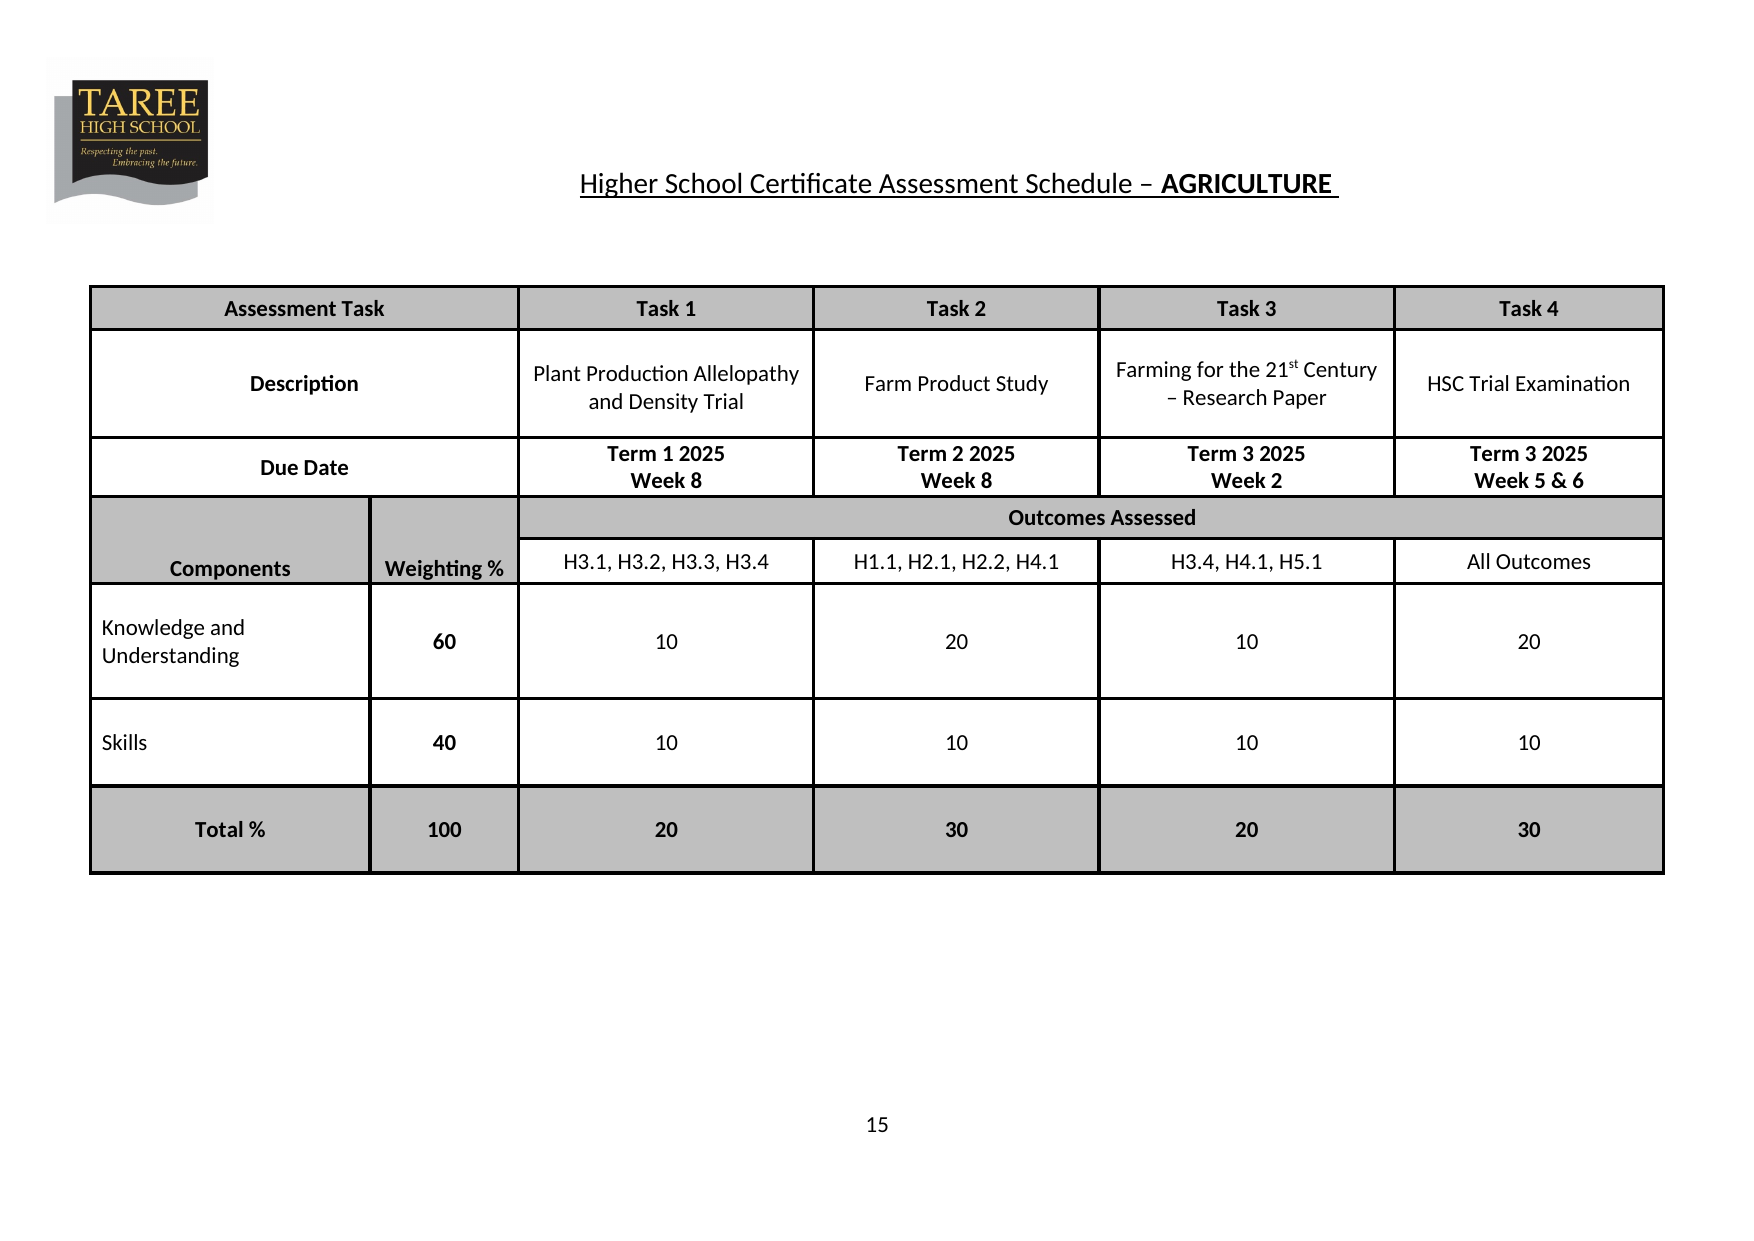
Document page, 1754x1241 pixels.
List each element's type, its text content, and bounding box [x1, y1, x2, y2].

table_cell 10 [520, 700, 812, 784]
table_cell Due Date [92, 439, 517, 495]
table_cell Term 3 2025 Week 5 & 6 [1396, 439, 1662, 495]
table_cell Term 1 2025 Week 8 [520, 439, 812, 495]
table_cell Description [92, 331, 517, 436]
table_cell 20 [1101, 788, 1393, 871]
table_cell 10 [520, 585, 812, 697]
table_header Assessment Task [92, 288, 517, 328]
table_cell HSC Trial Examination [1396, 331, 1662, 436]
table_cell H3.4, H4.1, H5.1 [1101, 540, 1393, 582]
table_cell H3.1, H3.2, H3.3, H3.4 [520, 540, 812, 582]
table_cell Skills [92, 700, 368, 784]
table_cell 10 [1101, 585, 1393, 697]
table_cell Weighting % [372, 498, 517, 582]
table_cell 100 [372, 788, 517, 871]
table_cell Components [92, 498, 368, 582]
text Higher School Certificate Assessment Schedule – AGRICULTURE [214, 166, 1679, 201]
table_cell [1394, 498, 1662, 537]
table_cell 10 [815, 700, 1097, 784]
table_cell All Outcomes [1396, 540, 1662, 582]
table_cell 30 [1396, 788, 1662, 871]
table_cell 40 [372, 700, 517, 784]
table_header Task 1 [520, 288, 812, 328]
table_cell H1.1, H2.1, H2.2, H4.1 [815, 540, 1097, 582]
table_cell Knowledge and Understanding [92, 585, 368, 697]
table_cell 10 [1396, 700, 1662, 784]
table_cell Farm Product Study [815, 331, 1097, 436]
table_cell Term 2 2025 Week 8 [815, 439, 1097, 495]
table_header Task 4 [1396, 288, 1662, 328]
table_cell 20 [815, 585, 1097, 697]
table_cell 20 [520, 788, 812, 871]
table_header Task 3 [1101, 288, 1393, 328]
table_cell Term 3 2025 Week 2 [1101, 439, 1393, 495]
picture [45, 57, 214, 223]
table_cell Outcomes Assessed [520, 498, 1394, 537]
table_header Task 2 [815, 288, 1097, 328]
table_cell Plant Production Allelopathy and Density Trial [520, 331, 812, 436]
table_cell 10 [1101, 700, 1393, 784]
table_cell 30 [815, 788, 1097, 871]
table_cell Farming for the 21st Century – Research Paper [1101, 331, 1393, 436]
table_cell Total % [92, 788, 368, 871]
table_cell 60 [372, 585, 517, 697]
table_cell 20 [1396, 585, 1662, 697]
